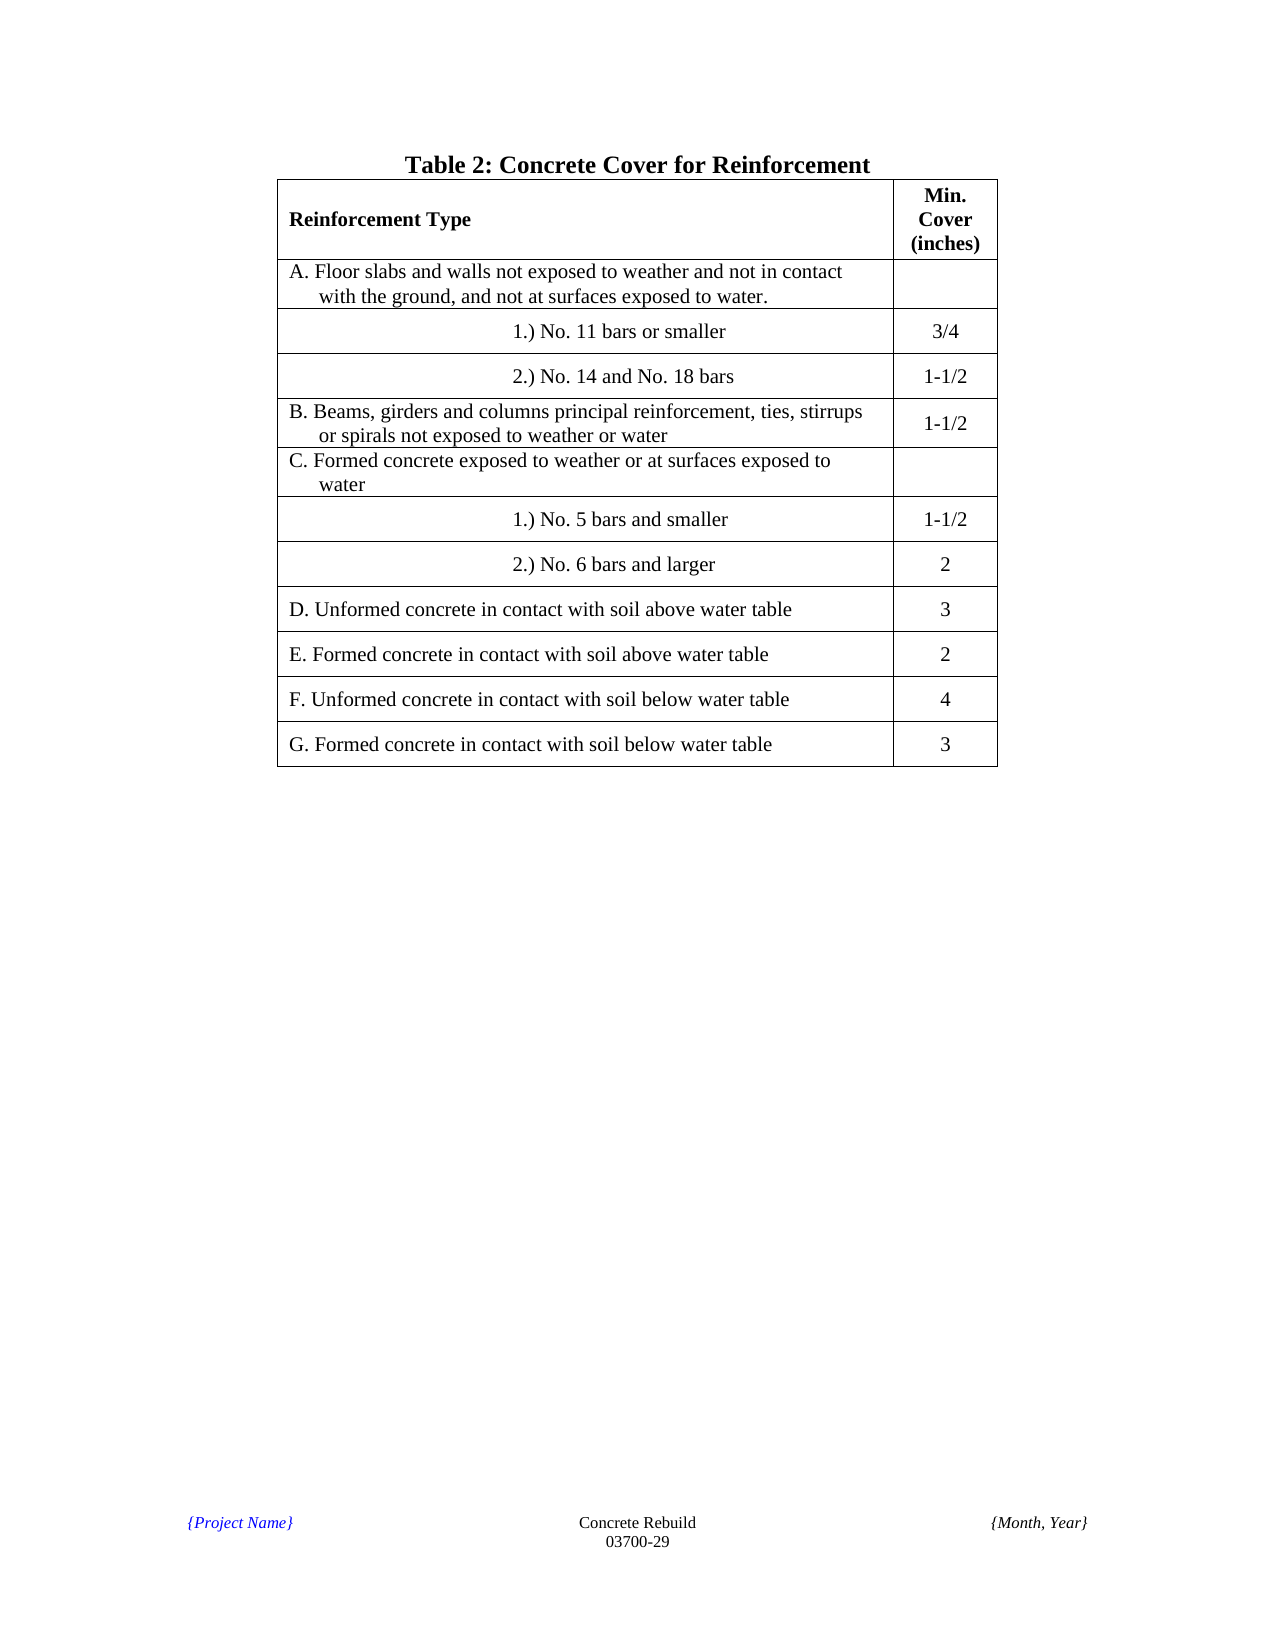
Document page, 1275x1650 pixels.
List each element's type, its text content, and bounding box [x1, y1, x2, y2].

table_cell E. Formed concrete in contact with soil above water table [278, 632, 893, 676]
table_cell 2 [894, 632, 997, 676]
table_cell G. Formed concrete in contact with soil below water table [278, 722, 893, 766]
table_cell 3/4 [894, 309, 997, 353]
table_header Reinforcement Type [278, 180, 893, 258]
table_cell F. Unformed concrete in contact with soil below water table [278, 677, 893, 721]
table_cell 1-1/2 [894, 497, 997, 541]
table_cell 1.) No. 5 bars and smaller [278, 497, 893, 541]
table_cell 2.) No. 6 bars and larger [278, 542, 893, 586]
table_cell A. Floor slabs and walls not exposed to weather and not in contact with the ground, and not at surfaces exposed to water. [278, 260, 893, 308]
table_cell 3 [894, 722, 997, 766]
table_cell [894, 260, 997, 308]
table_cell 2.) No. 14 and No. 18 bars [278, 354, 893, 398]
table_cell D. Unformed concrete in contact with soil above water table [278, 587, 893, 631]
table_cell 3 [894, 587, 997, 631]
table_cell 1-1/2 [894, 354, 997, 398]
table_cell 1.) No. 11 bars or smaller [278, 309, 893, 353]
text Table 2: Concrete Cover for Reinforcement [187, 150, 1087, 179]
table_cell 2 [894, 542, 997, 586]
table_cell [894, 448, 997, 496]
table_cell 4 [894, 677, 997, 721]
table_cell C. Formed concrete exposed to weather or at surfaces exposed to water [278, 448, 893, 496]
table_cell 1-1/2 [894, 399, 997, 447]
table_cell B. Beams, girders and columns principal reinforcement, ties, stirrups or spirals not exposed to weather or water [278, 399, 893, 447]
table_header Min. Cover (inches) [894, 180, 997, 258]
